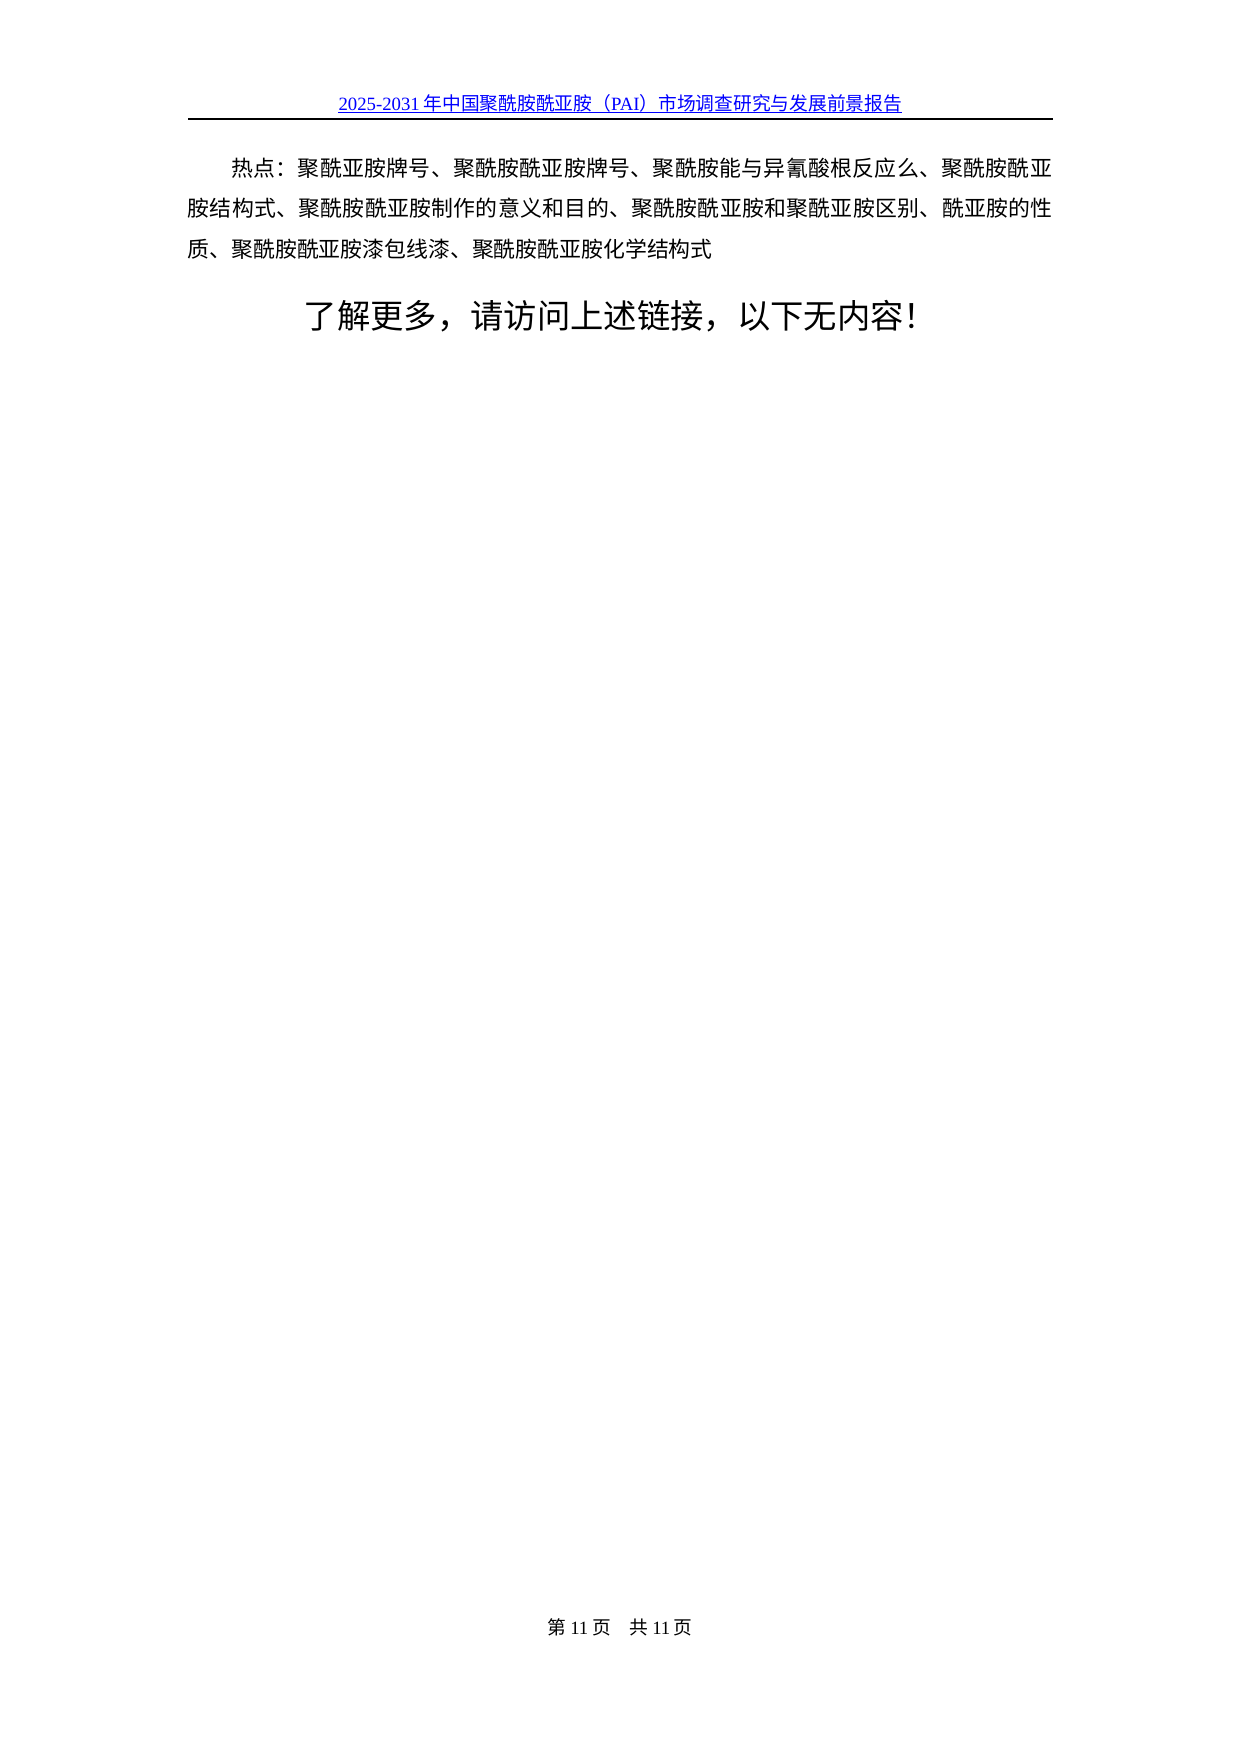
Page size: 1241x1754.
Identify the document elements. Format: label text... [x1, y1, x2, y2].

title 了解更多，请访问上述链接，以下无内容！ [187, 282, 1053, 347]
text 热点：聚酰亚胺牌号、聚酰胺酰亚胺牌号、聚酰胺能与异氰酸根反应么、聚酰胺酰亚胺结构式、聚酰胺酰亚胺制作的意义和目的、聚酰胺酰亚胺和聚酰亚胺区别、酰亚胺的性质、聚酰胺酰亚胺漆包线漆、聚酰胺酰亚胺化学结构式 [187, 150, 1053, 264]
